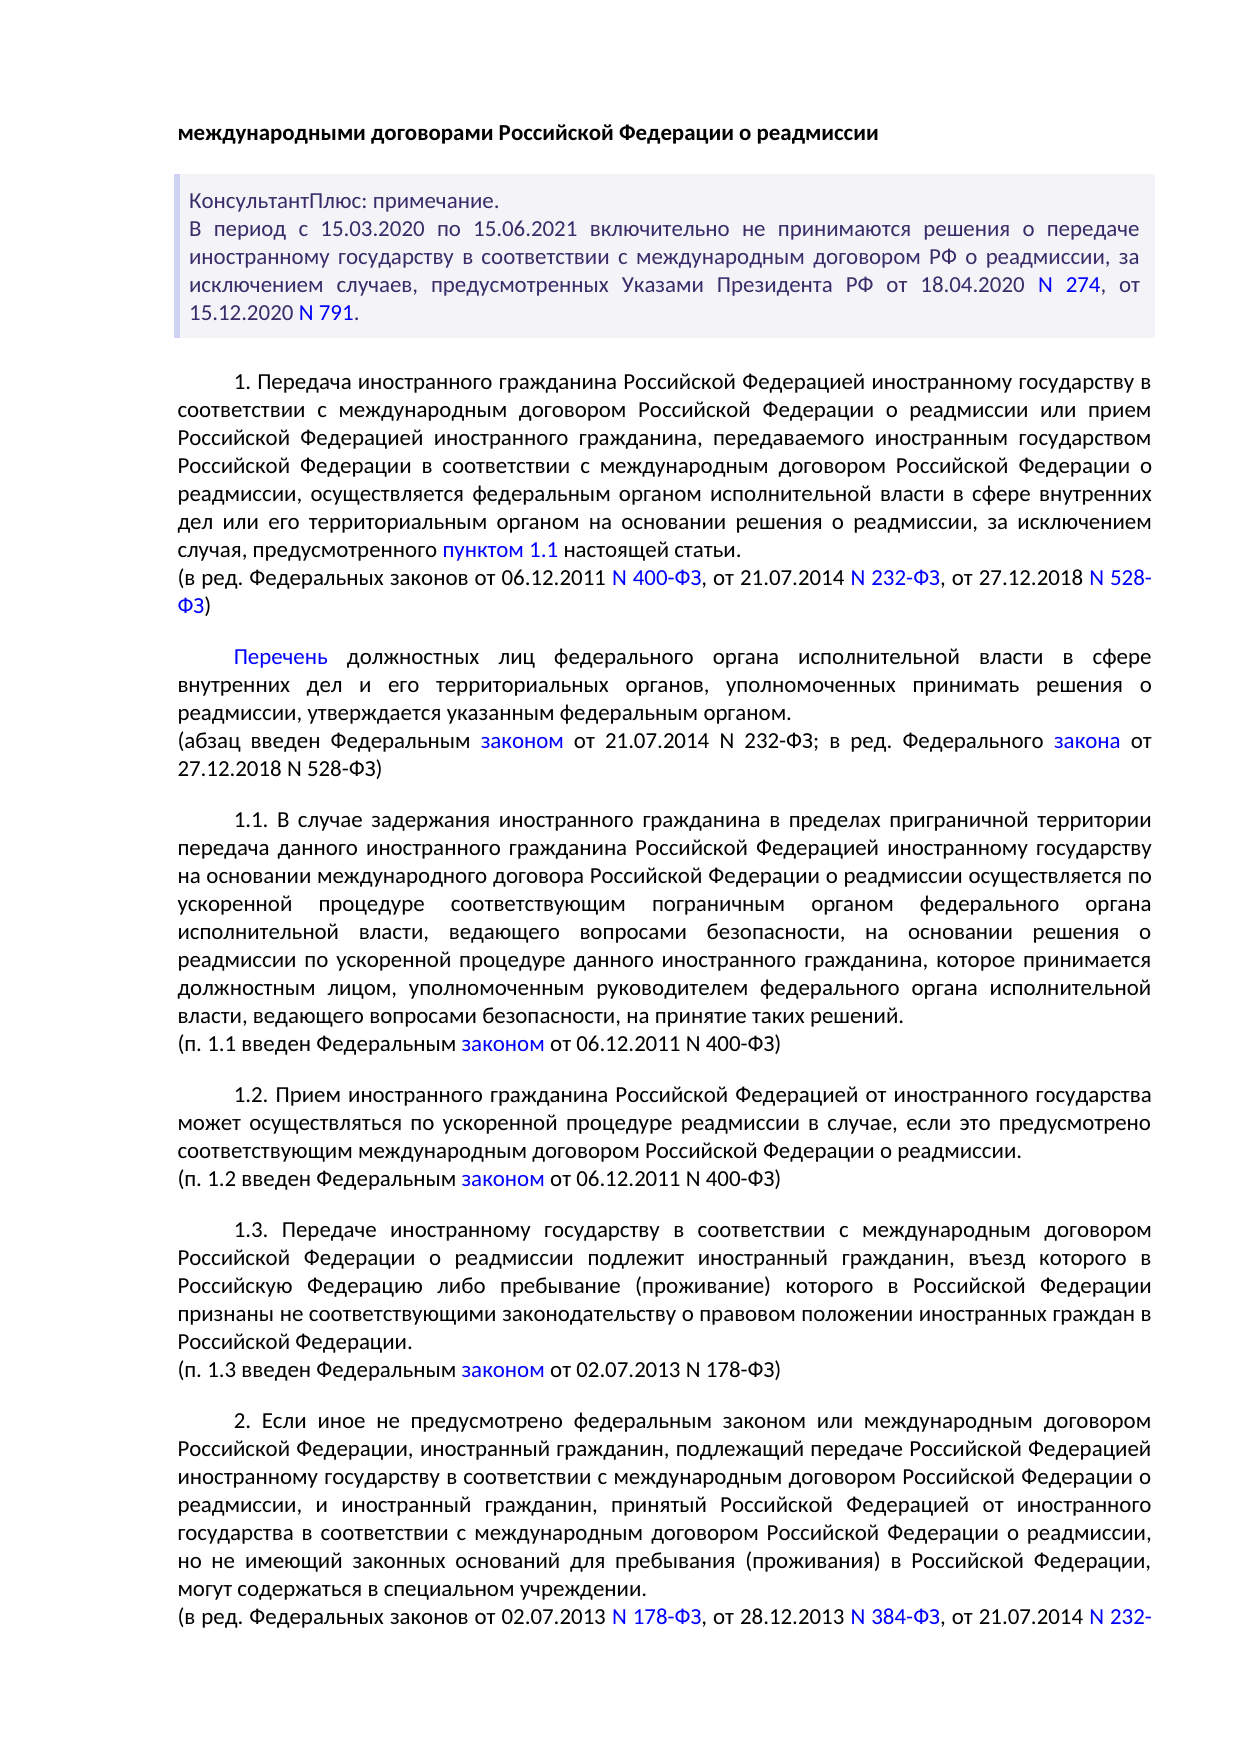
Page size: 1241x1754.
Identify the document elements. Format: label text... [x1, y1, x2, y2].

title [177, 118, 1152, 146]
table_header КонсультантПлюс: примечание. В период с 15.03.2020 по 15.06.2021 включительно не принимаются решения о передаче иностранному государству в соответствии с международным договором РФ о реадмиссии, за исключением случаев, предусмотренных Указами Президента РФ от 18.04.2020 N 274, от 15.12.2020 N 791. [180, 174, 1149, 338]
text 2. Если иное не предусмотрено федеральным законом или международным договором Российской Федерации, иностранный гражданин, подлежащий передаче Российской Федерацией иностранному государству в соответствии с международным договором Российской Федерации о реадмиссии, и иностранный гражданин, принятый Российской Федерацией от иностранного государства в соответствии с международным договором Российской Федерации о реадмиссии, но не имеющий законных оснований для пребывания (проживания) в Российской Федерации, могут содержаться в специальном учреждении. [177, 1406, 1152, 1602]
text (п. 1.3 введен Федеральным законом от 02.07.2013 N 178-ФЗ) [177, 1355, 1152, 1383]
text 1.1. В случае задержания иностранного гражданина в пределах приграничной территории передача данного иностранного гражданина Российской Федерацией иностранному государству на основании международного договора Российской Федерации о реадмиссии осуществляется по ускоренной процедуре соответствующим пограничным органом федерального органа исполнительной власти, ведающего вопросами безопасности, на основании решения о реадмиссии по ускоренной процедуре данного иностранного гражданина, которое принимается должностным лицом, уполномоченным руководителем федерального органа исполнительной власти, ведающего вопросами безопасности, на принятие таких решений. [177, 805, 1152, 1029]
text (в ред. Федеральных законов от 06.12.2011 N 400-ФЗ, от 21.07.2014 N 232-ФЗ, от 27.12.2018 N 528-ФЗ) [177, 563, 1152, 619]
text (п. 1.1 введен Федеральным законом от 06.12.2011 N 400-ФЗ) [177, 1029, 1152, 1057]
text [177, 1602, 1152, 1630]
text 1. Передача иностранного гражданина Российской Федерацией иностранному государству в соответствии с международным договором Российской Федерации о реадмиссии или прием Российской Федерацией иностранного гражданина, передаваемого иностранным государством Российской Федерации в соответствии с международным договором Российской Федерации о реадмиссии, осуществляется федеральным органом исполнительной власти в сфере внутренних дел или его территориальным органом на основании решения о реадмиссии, за исключением случая, предусмотренного пунктом 1.1 настоящей статьи. [177, 367, 1152, 563]
text 1.2. Прием иностранного гражданина Российской Федерацией от иностранного государства может осуществляться по ускоренной процедуре реадмиссии в случае, если это предусмотрено соответствующим международным договором Российской Федерации о реадмиссии. [177, 1080, 1152, 1164]
text 1.3. Передаче иностранному государству в соответствии с международным договором Российской Федерации о реадмиссии подлежит иностранный гражданин, въезд которого в Российскую Федерацию либо пребывание (проживание) которого в Российской Федерации признаны не соответствующими законодательству о правовом положении иностранных граждан в Российской Федерации. [177, 1215, 1152, 1355]
text (абзац введен Федеральным законом от 21.07.2014 N 232-ФЗ; в ред. Федерального закона от 27.12.2018 N 528-ФЗ) [177, 726, 1152, 782]
text Перечень должностных лиц федерального органа исполнительной власти в сфере внутренних дел и его территориальных органов, уполномоченных принимать решения о реадмиссии, утверждается указанным федеральным органом. [177, 642, 1152, 726]
text (п. 1.2 введен Федеральным законом от 06.12.2011 N 400-ФЗ) [177, 1164, 1152, 1192]
